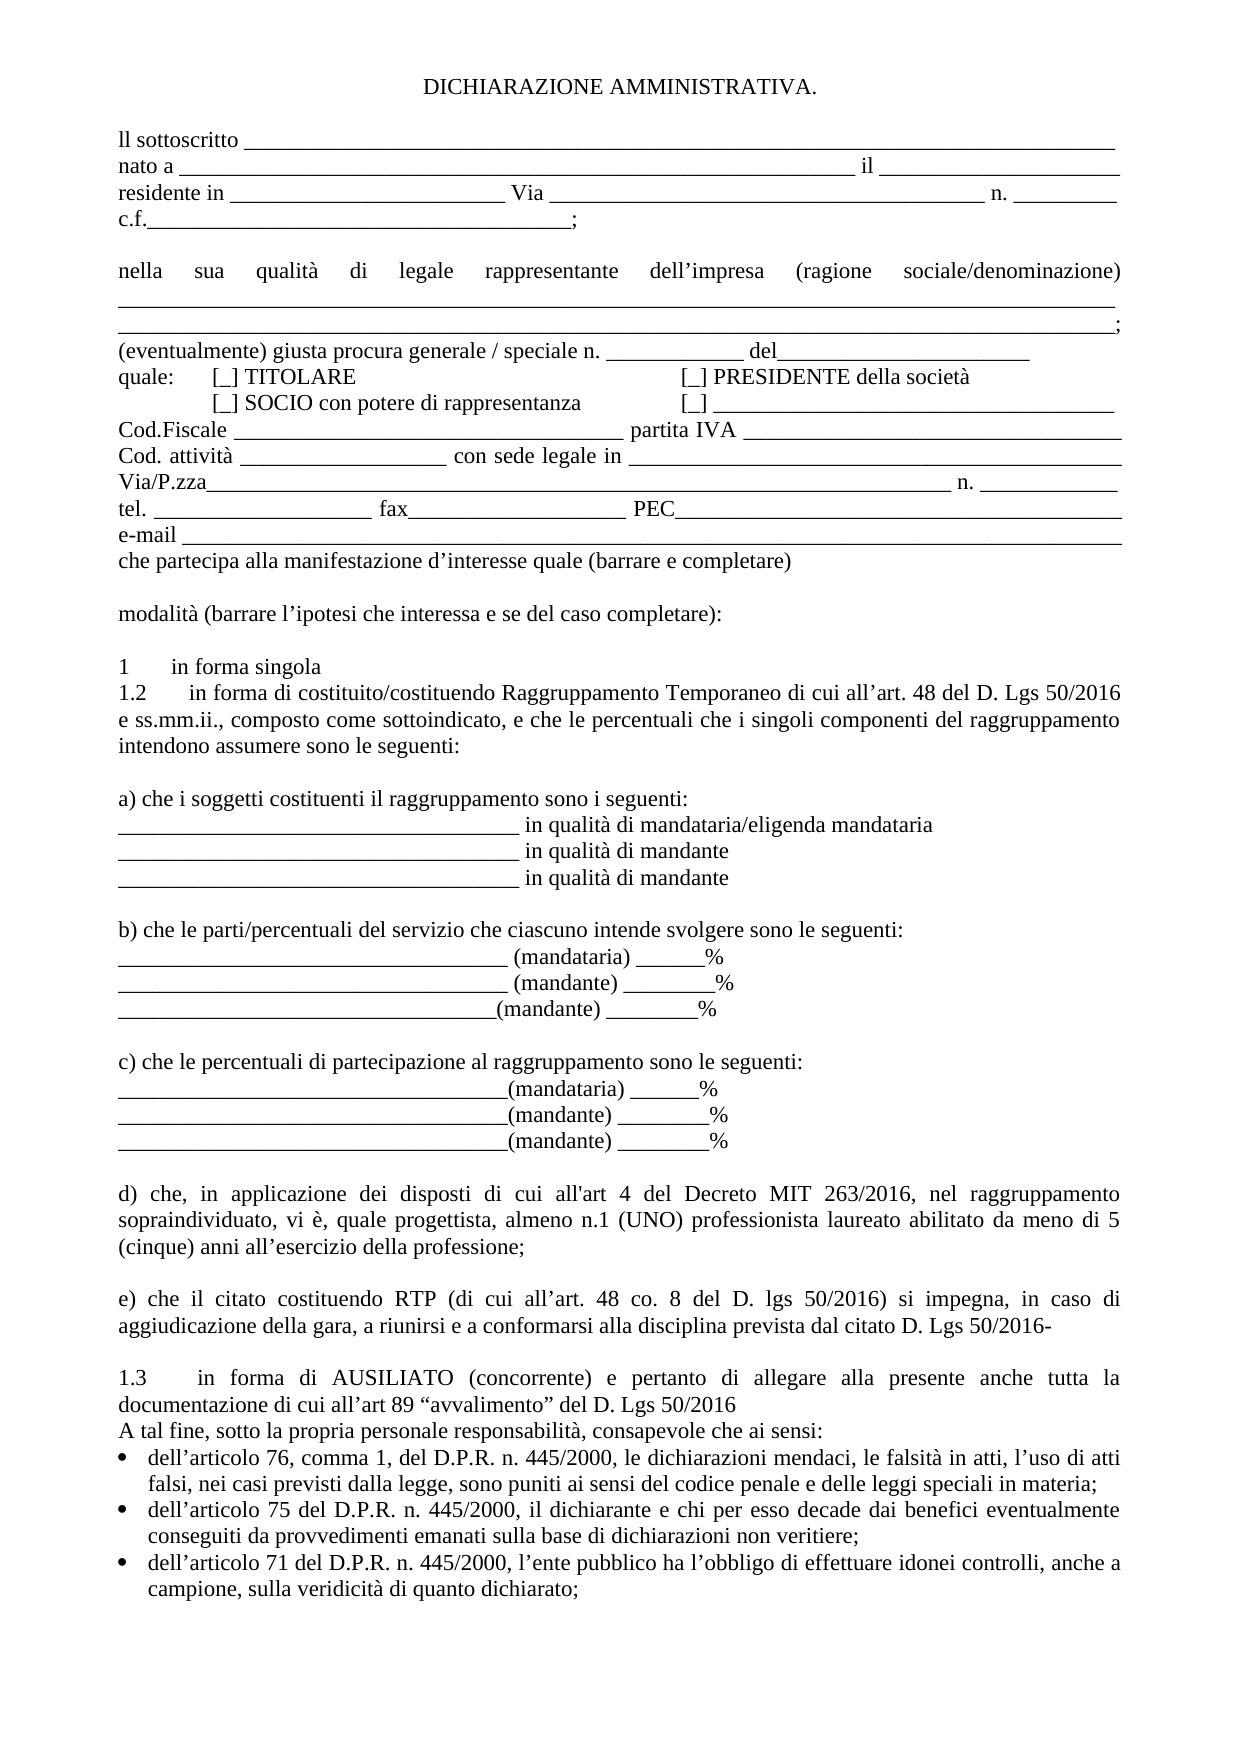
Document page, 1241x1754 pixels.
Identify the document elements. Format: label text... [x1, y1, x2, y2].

text (eventualmente) giusta procura generale / speciale n. ____________ del______________________ [118, 337, 1122, 363]
text che partecipa alla manifestazione d’interesse quale (barrare e completare) [118, 547, 1122, 574]
text c) che le percentuali di partecipazione al raggruppamento sono le seguenti: [118, 1048, 1122, 1074]
text b) che le parti/percentuali del servizio che ciascuno intende svolgere sono le seguenti: [118, 916, 1122, 943]
list dell’articolo 71 del D.P.R. n. 445/2000, l’ente pubblico ha l’obbligo di effettuare idonei controlli, anche a campione, sulla veridicità di quanto dichiarato; [118, 1549, 1122, 1602]
text A tal fine, sotto la propria personale responsabilità, consapevole che ai sensi: [118, 1417, 1122, 1443]
text ll sottoscritto ____________________________________________________________________________ [118, 126, 1122, 152]
text residente in ________________________ Via ______________________________________ n. _________ [118, 178, 1122, 205]
text 1.2 in forma di costituito/costituendo Raggruppamento Temporaneo di cui all’art. 48 del D. Lgs 50/2016 e ss.mm.ii., composto come sottoindicato, e che le percentuali che i singoli componenti del raggruppamento intendono assumere sono le seguenti: [118, 679, 1122, 758]
text ___________________________________ in qualità di mandante [118, 864, 1122, 890]
text Cod.Fiscale __________________________________ partita IVA _________________________________ Cod. attività __________________ con sede legale in ___________________________________________ Via/P.zza_________________________________________________________________ n. ____________ [118, 416, 1122, 495]
text __________________________________ (mandataria) ______% [118, 943, 1122, 969]
list dell’articolo 76, comma 1, del D.P.R. n. 445/2000, le dichiarazioni mendaci, le falsità in atti, l’uso di atti falsi, nei casi previsti dalla legge, sono puniti ai sensi del codice penale e delle leggi speciali in materia; [118, 1443, 1122, 1496]
text ___________________________________ in qualità di mandataria/eligenda mandataria [118, 811, 1122, 837]
text __________________________________ (mandante) ________% [118, 969, 1122, 996]
text 1.3 in forma di AUSILIATO (concorrente) e pertanto di allegare alla presente anche tutta la documentazione di cui all’art 89 “avvalimento” del D. Lgs 50/2016 [118, 1364, 1122, 1417]
text a) che i soggetti costituenti il raggruppamento sono i seguenti: [118, 785, 1122, 811]
text [_] SOCIO con potere di rappresentanza [_] ___________________________________ [118, 389, 1122, 416]
text __________________________________(mandataria) ______% [118, 1074, 1122, 1101]
text nato a ___________________________________________________________ il _____________________ [118, 152, 1122, 178]
text __________________________________(mandante) ________% [118, 1127, 1122, 1154]
text nella sua qualità di legale rappresentante dell’impresa (ragione sociale/denominazione) ______________________________________________________________________________________________________________________________________________________________________________; [118, 258, 1122, 337]
list dell’articolo 75 del D.P.R. n. 445/2000, il dichiarante e chi per esso decade dai benefici eventualmente conseguiti da provvedimenti emanati sulla base di dichiarazioni non veritiere; [118, 1496, 1122, 1549]
text __________________________________(mandante) ________% [118, 1101, 1122, 1127]
text quale: [_] TITOLARE [_] PRESIDENTE della società [118, 363, 1122, 389]
text 1 in forma singola [118, 653, 1122, 679]
text _________________________________(mandante) ________% [118, 996, 1122, 1022]
text ___________________________________ in qualità di mandante [118, 837, 1122, 864]
text c.f._____________________________________; [118, 205, 1122, 231]
text DICHIARAZIONE AMMINISTRATIVA. [118, 73, 1122, 99]
text e) che il citato costituendo RTP (di cui all’art. 48 co. 8 del D. lgs 50/2016) si impegna, in caso di aggiudicazione della gara, a riunirsi e a conformarsi alla disciplina prevista dal citato D. Lgs 50/2016- [118, 1285, 1122, 1338]
text tel. ___________________ fax___________________ PEC_______________________________________ e-mail __________________________________________________________________________________ [118, 495, 1122, 547]
text d) che, in applicazione dei disposti di cui all'art 4 del Decreto MIT 263/2016, nel raggruppamento sopraindividuato, vi è, quale progettista, almeno n.1 (UNO) professionista laureato abilitato da meno di 5 (cinque) anni all’esercizio della professione; [118, 1180, 1122, 1259]
text modalità (barrare l’ipotesi che interessa e se del caso completare): [118, 600, 1122, 627]
